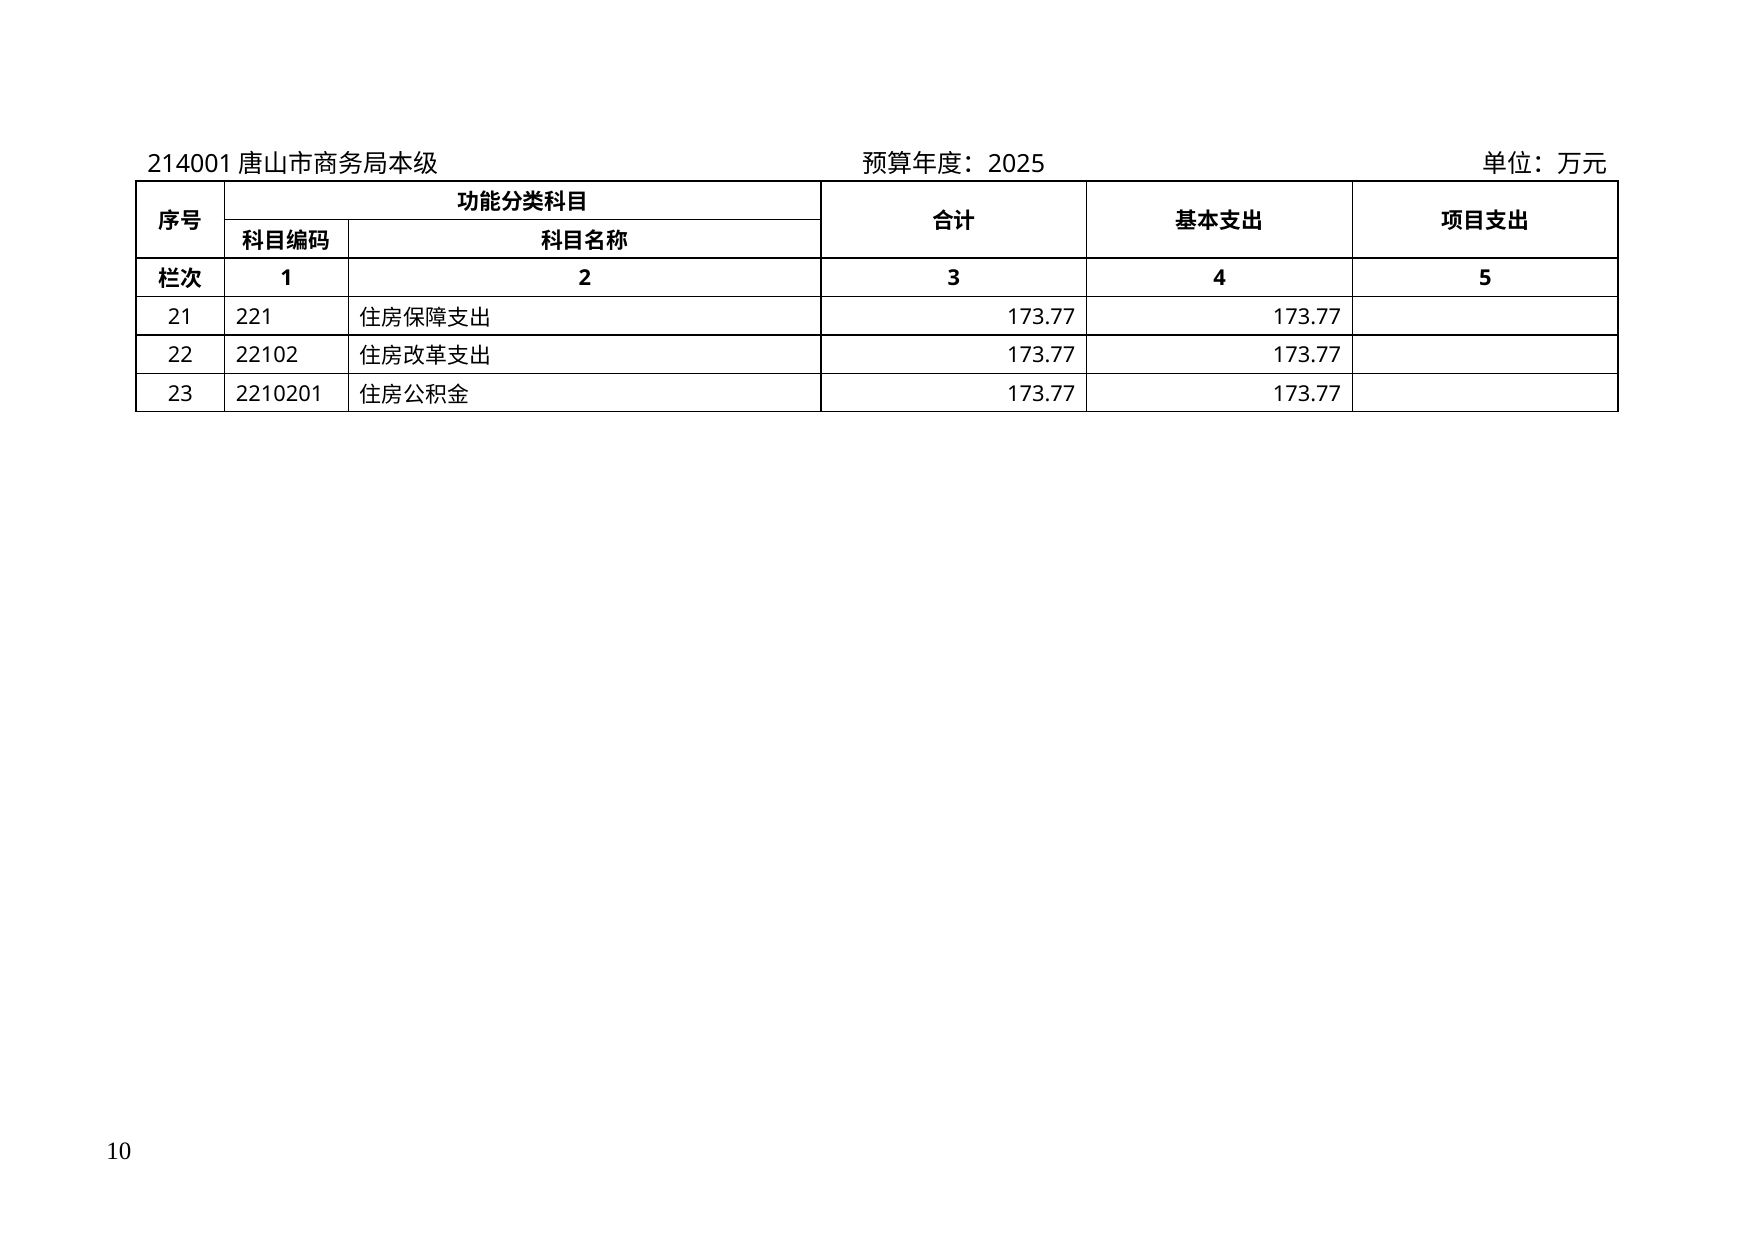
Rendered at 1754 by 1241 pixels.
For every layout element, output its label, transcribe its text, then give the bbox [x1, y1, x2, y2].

table_cell 173.77 [1087, 297, 1352, 334]
table_cell 功能分类科目 [225, 182, 820, 219]
table_cell 4 [1087, 259, 1352, 296]
table_header 预算年度：2025 [822, 143, 1086, 180]
table_cell 序号 [137, 182, 224, 257]
table_cell 住房改革支出 [349, 336, 820, 372]
table_cell 2 [349, 259, 820, 296]
table_cell 173.77 [822, 374, 1086, 411]
table_cell 2210201 [225, 374, 348, 411]
table_cell 173.77 [822, 336, 1086, 372]
table_cell 221 [225, 297, 348, 334]
table_cell 科目名称 [349, 220, 820, 257]
table_cell 173.77 [822, 297, 1086, 334]
table_cell 22102 [225, 336, 348, 372]
table_cell 栏次 [137, 259, 224, 296]
table_cell 5 [1353, 259, 1617, 296]
table_cell [1353, 297, 1617, 334]
table_cell 基本支出 [1087, 182, 1352, 257]
table_cell 合计 [822, 182, 1086, 257]
table_cell 21 [137, 297, 224, 334]
table_cell 3 [822, 259, 1086, 296]
table_cell 173.77 [1087, 374, 1352, 411]
table_cell 项目支出 [1353, 182, 1617, 257]
table_cell 23 [137, 374, 224, 411]
table_cell 1 [225, 259, 348, 296]
table_cell [1353, 374, 1617, 411]
table_header 单位：万元 [1087, 143, 1617, 180]
table_cell [1353, 336, 1617, 372]
table_cell 173.77 [1087, 336, 1352, 372]
table_cell 科目编码 [225, 220, 348, 257]
table_cell 住房公积金 [349, 374, 820, 411]
table_header 214001唐山市商务局本级 [137, 143, 820, 180]
table_cell 住房保障支出 [349, 297, 820, 334]
table_cell 22 [137, 336, 224, 372]
